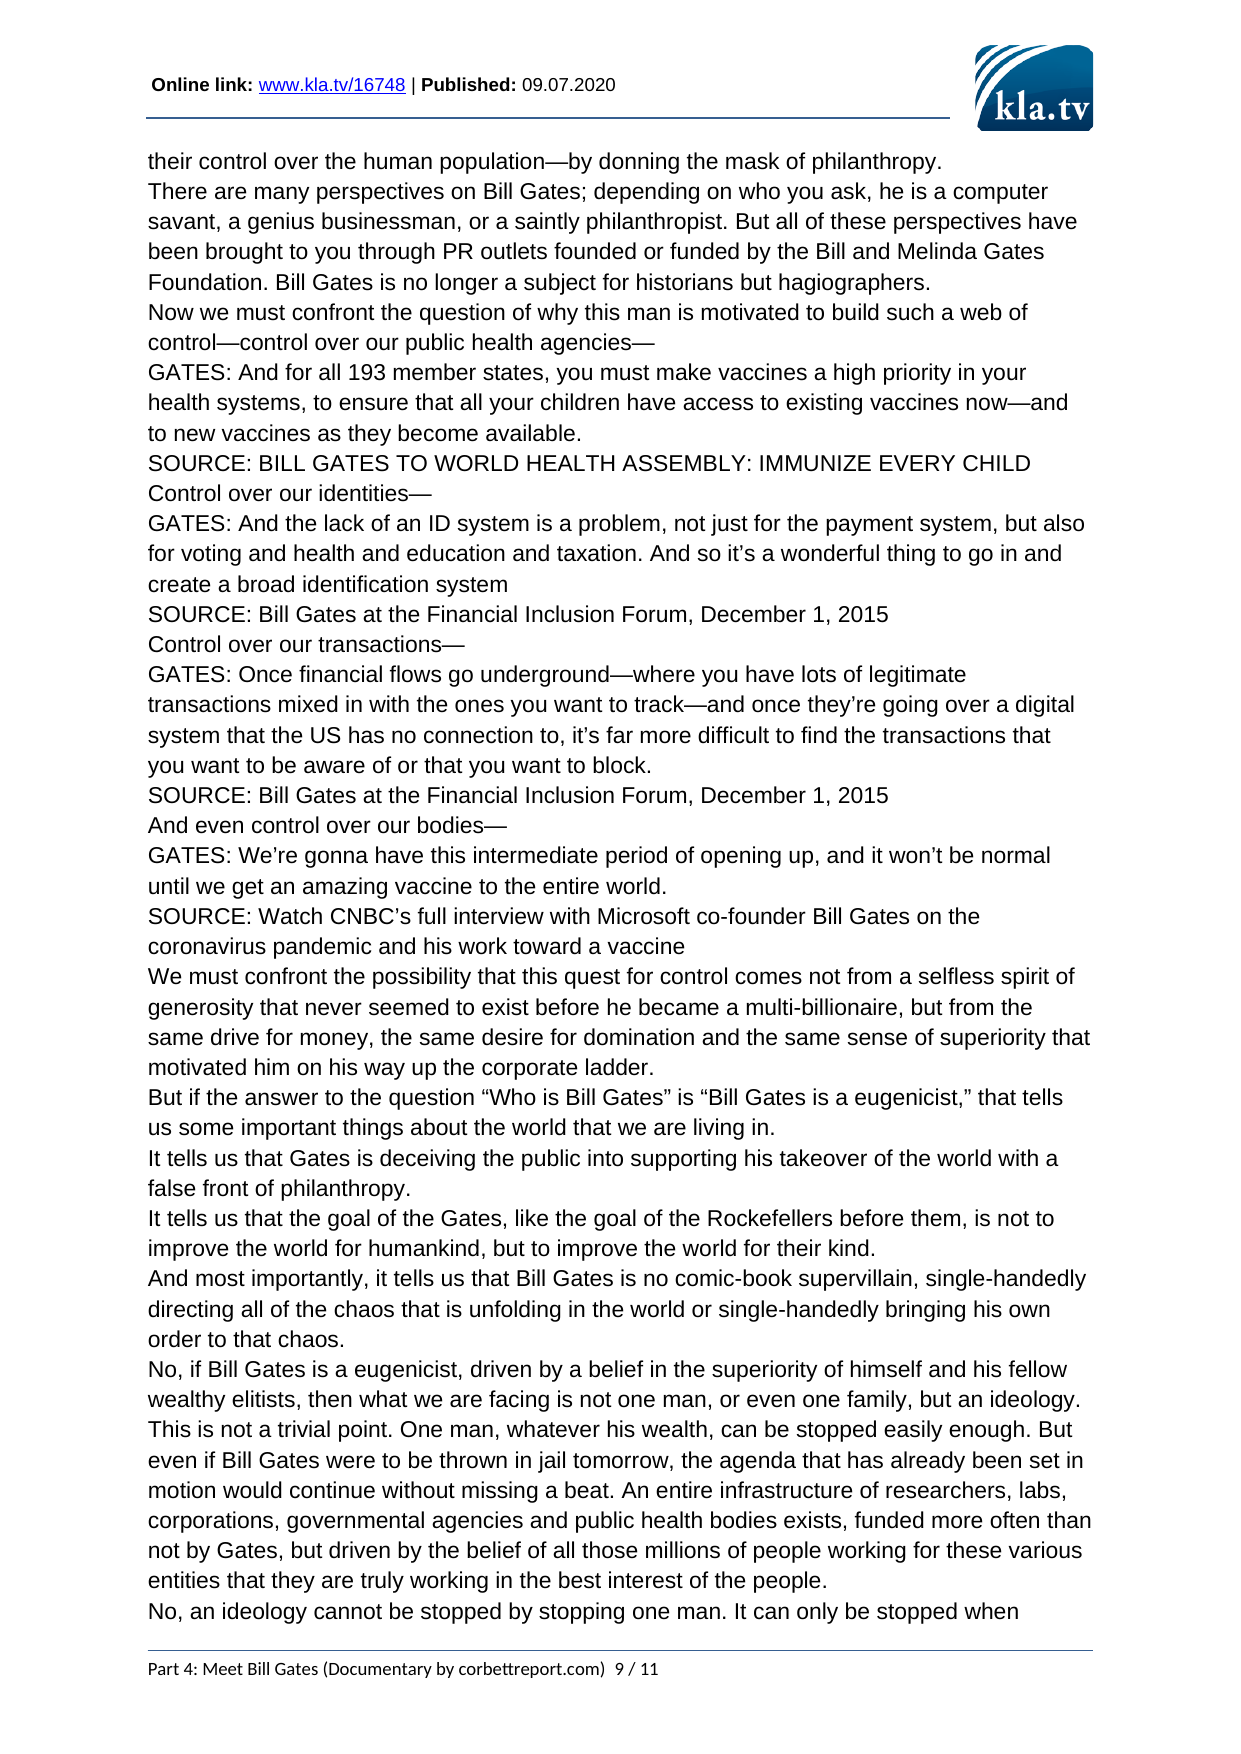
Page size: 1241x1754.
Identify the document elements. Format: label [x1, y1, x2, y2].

text [148, 148, 1093, 1624]
